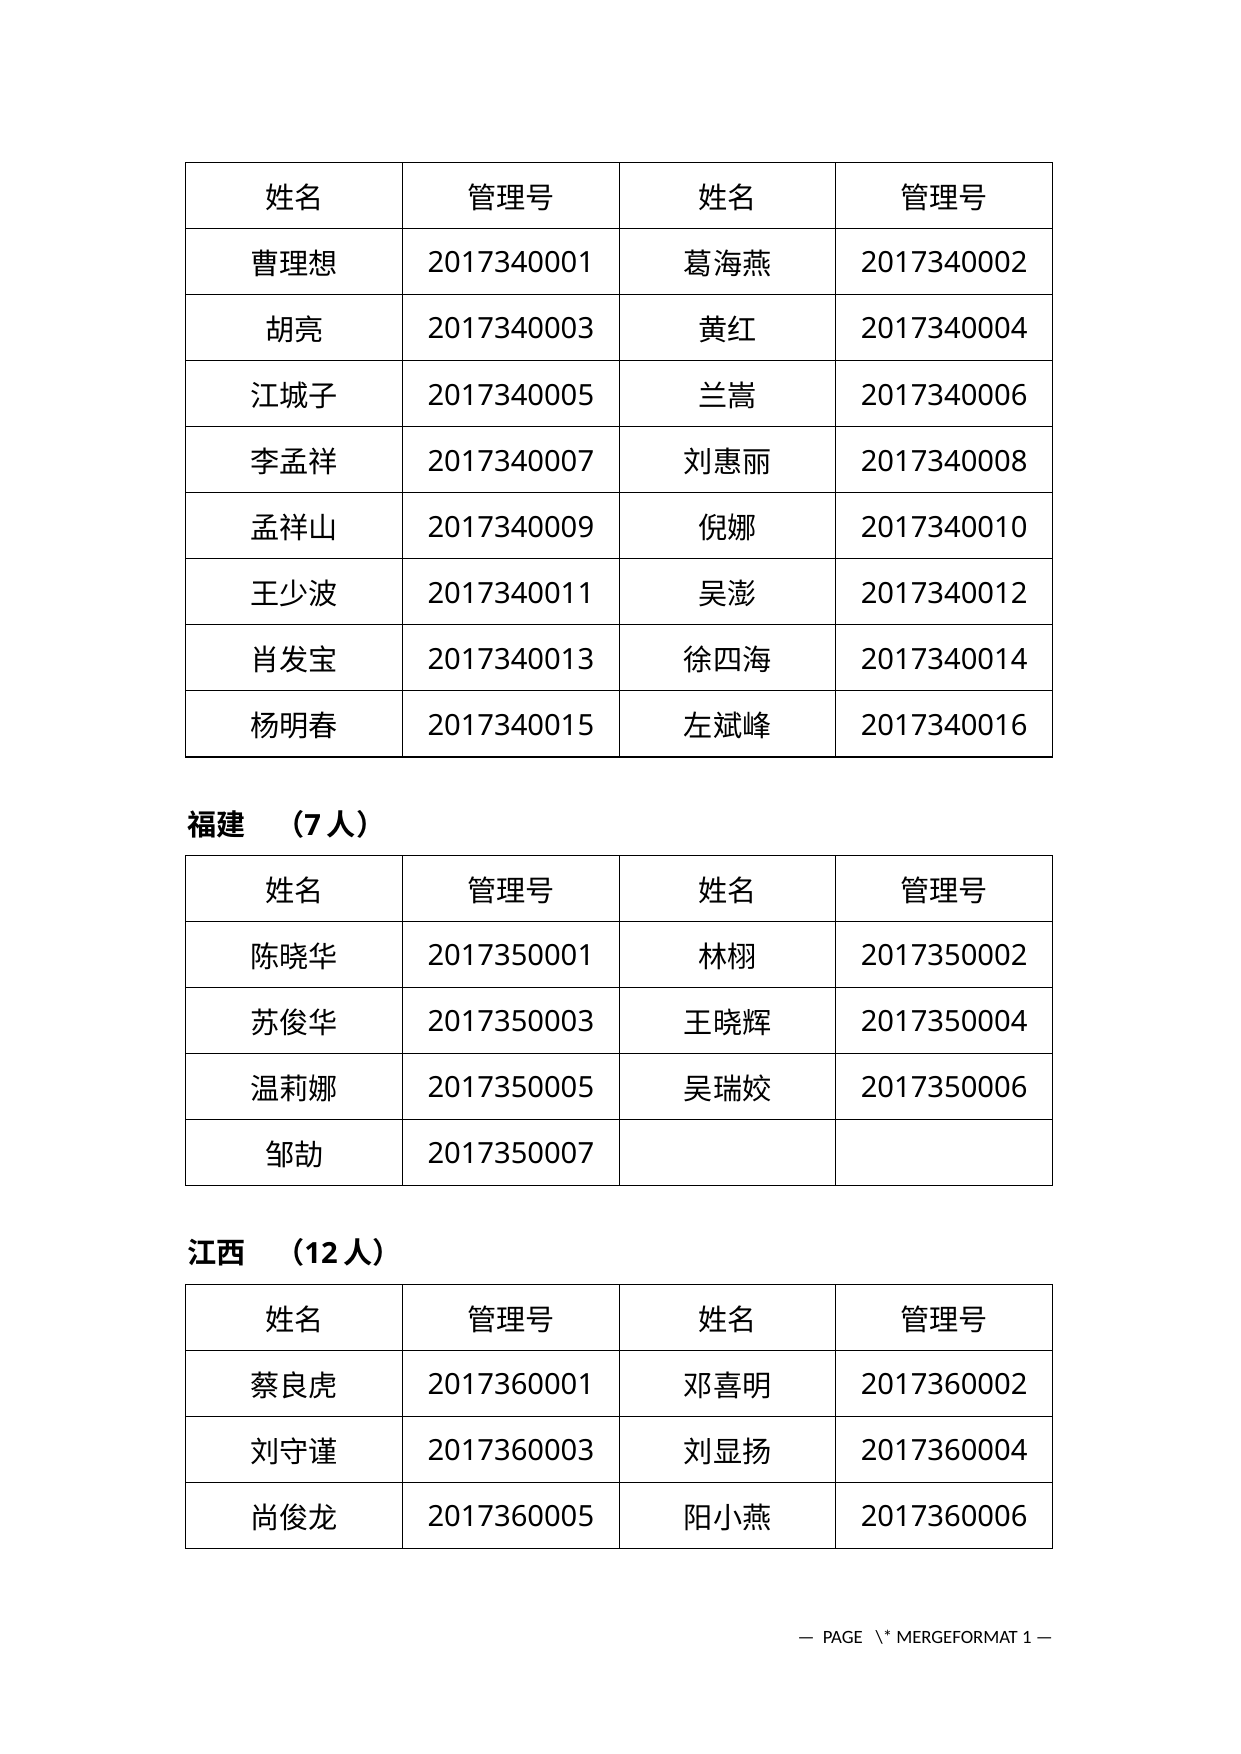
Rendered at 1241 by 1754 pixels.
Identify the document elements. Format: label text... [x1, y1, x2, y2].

table_cell 左斌峰 [620, 691, 835, 756]
table_cell 2017360004 [836, 1417, 1052, 1482]
table_cell 2017360002 [836, 1351, 1052, 1416]
table_cell 胡亮 [186, 295, 402, 360]
table_cell 2017350006 [836, 1054, 1052, 1119]
table_header 管理号 [403, 163, 619, 228]
table_cell 2017340014 [836, 625, 1052, 690]
table_cell 2017340009 [403, 493, 619, 558]
table_cell 王晓辉 [620, 988, 835, 1053]
table_cell 邹劼 [186, 1120, 402, 1185]
table_cell 2017340005 [403, 361, 619, 426]
table_cell 杨明春 [186, 691, 402, 756]
table_cell 2017340010 [836, 493, 1052, 558]
table_cell [620, 1120, 835, 1185]
table_cell 黄红 [620, 295, 835, 360]
table_cell 兰嵩 [620, 361, 835, 426]
table_cell 刘显扬 [620, 1417, 835, 1482]
table_header 姓名 [186, 856, 402, 921]
table_cell 2017340013 [403, 625, 619, 690]
table_header 管理号 [403, 1285, 619, 1350]
table_cell 蔡良虎 [186, 1351, 402, 1416]
table_cell 刘守谨 [186, 1417, 402, 1482]
table_cell 2017340002 [836, 229, 1052, 294]
table_cell 林栩 [620, 922, 835, 987]
table_header 管理号 [836, 163, 1052, 228]
table_cell 2017340011 [403, 559, 619, 624]
table_cell 吴澎 [620, 559, 835, 624]
table_cell 曹理想 [186, 229, 402, 294]
table_cell 阳小燕 [620, 1483, 835, 1548]
table_cell 2017350001 [403, 922, 619, 987]
table_header 管理号 [836, 1285, 1052, 1350]
table_header 管理号 [836, 856, 1052, 921]
table_cell 2017360003 [403, 1417, 619, 1482]
table_cell 2017340001 [403, 229, 619, 294]
table_cell 苏俊华 [186, 988, 402, 1053]
table_cell 葛海燕 [620, 229, 835, 294]
table_cell 2017350004 [836, 988, 1052, 1053]
table_cell 刘惠丽 [620, 427, 835, 492]
table_cell 李孟祥 [186, 427, 402, 492]
table_cell 倪娜 [620, 493, 835, 558]
table_header 姓名 [186, 163, 402, 228]
table_cell 2017340016 [836, 691, 1052, 756]
table_cell 2017340008 [836, 427, 1052, 492]
table_cell 2017340004 [836, 295, 1052, 360]
table_cell 徐四海 [620, 625, 835, 690]
table_cell 2017340006 [836, 361, 1052, 426]
table_cell 2017350003 [403, 988, 619, 1053]
table_cell 2017340012 [836, 559, 1052, 624]
table_cell 2017340007 [403, 427, 619, 492]
table_header 姓名 [186, 1285, 402, 1350]
table_cell 陈晓华 [186, 922, 402, 987]
table_cell 王少波 [186, 559, 402, 624]
text 江西 （12人） [187, 1219, 1053, 1284]
table_cell 2017360001 [403, 1351, 619, 1416]
table_cell 孟祥山 [186, 493, 402, 558]
table_cell 2017340015 [403, 691, 619, 756]
table_header 姓名 [620, 163, 835, 228]
table_cell 江城子 [186, 361, 402, 426]
text 福建 （7人） [187, 790, 1053, 855]
table_header 姓名 [620, 1285, 835, 1350]
table_cell [836, 1120, 1052, 1185]
table_cell 吴瑞姣 [620, 1054, 835, 1119]
table_cell 2017350007 [403, 1120, 619, 1185]
table_cell 肖发宝 [186, 625, 402, 690]
table_cell 尚俊龙 [186, 1483, 402, 1548]
table_cell 2017350005 [403, 1054, 619, 1119]
table_header 管理号 [403, 856, 619, 921]
table_cell 2017360006 [836, 1483, 1052, 1548]
table_cell 2017350002 [836, 922, 1052, 987]
table_cell 温莉娜 [186, 1054, 402, 1119]
table_cell 2017360005 [403, 1483, 619, 1548]
table_header 姓名 [620, 856, 835, 921]
table_cell 2017340003 [403, 295, 619, 360]
table_cell 邓喜明 [620, 1351, 835, 1416]
